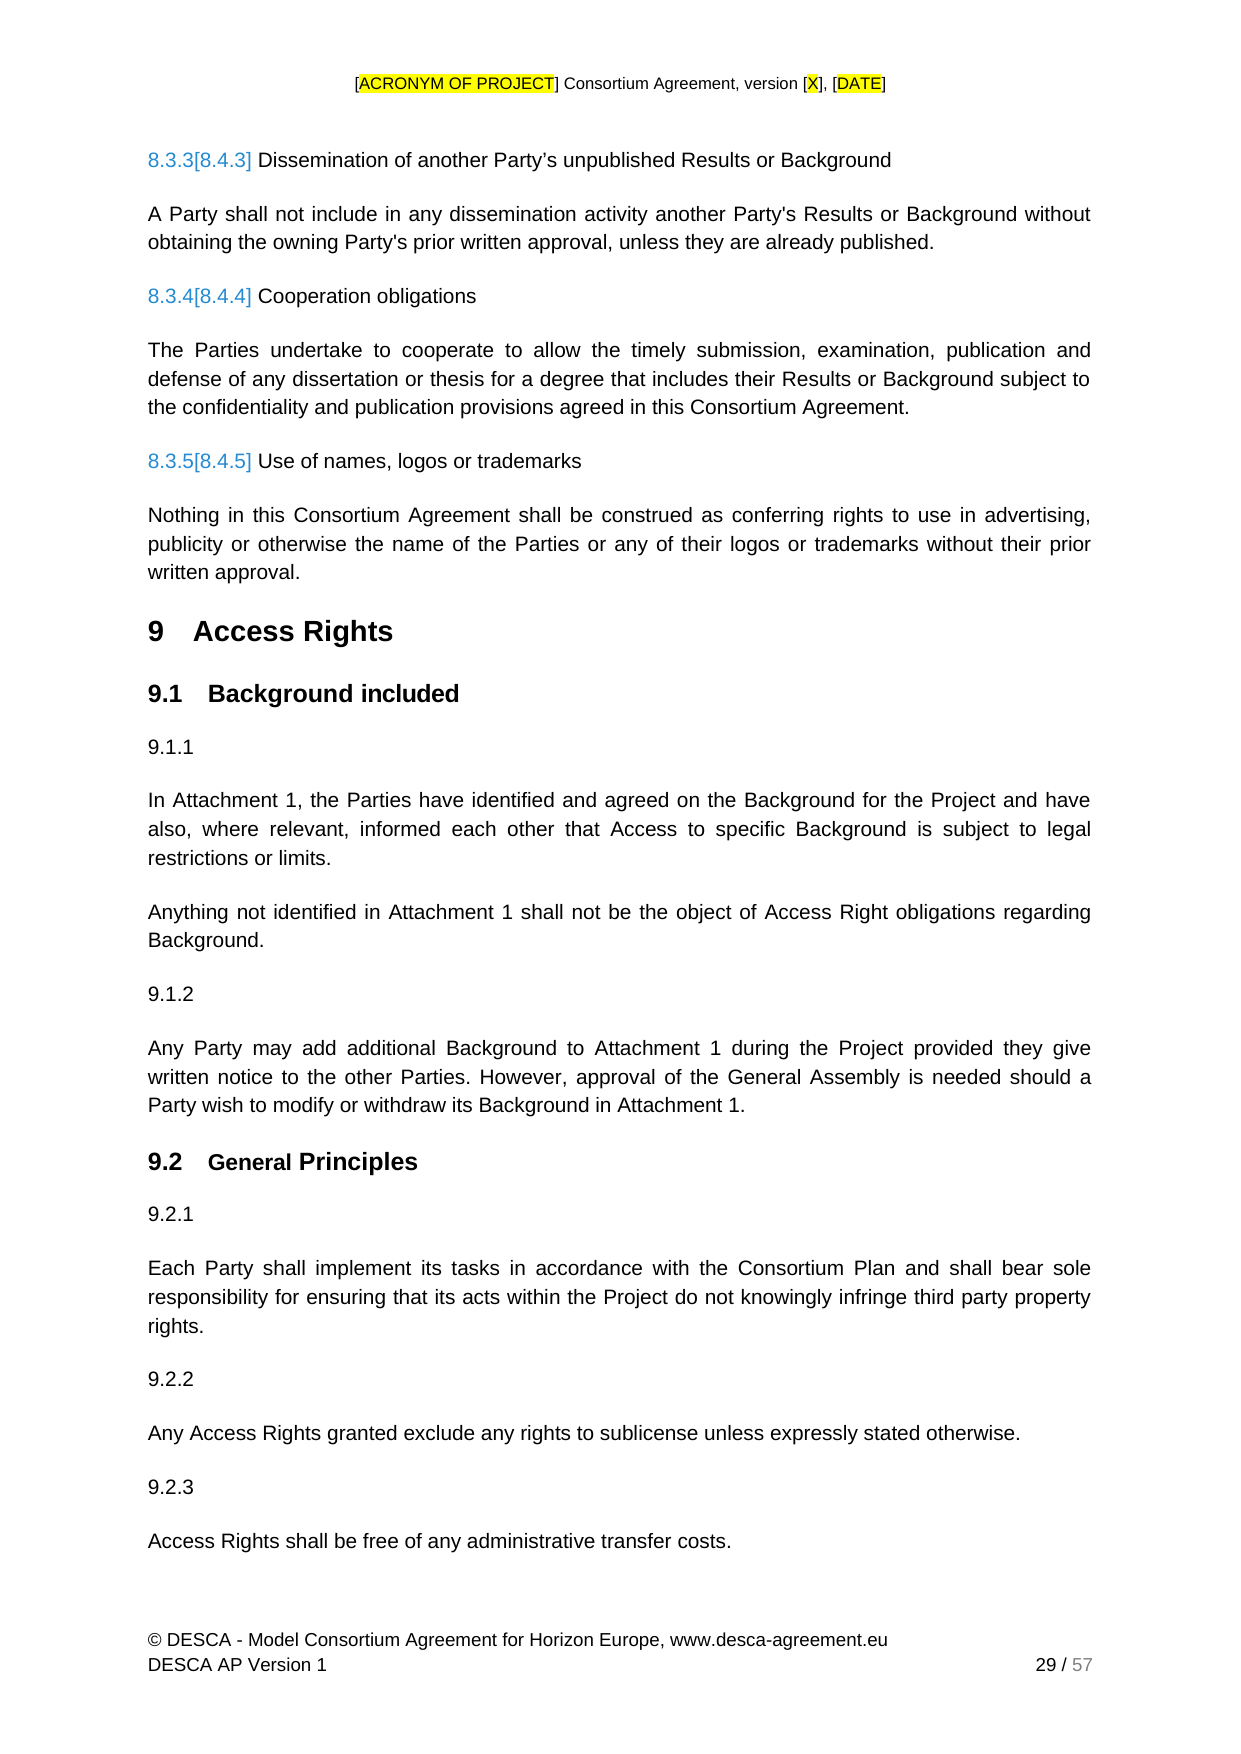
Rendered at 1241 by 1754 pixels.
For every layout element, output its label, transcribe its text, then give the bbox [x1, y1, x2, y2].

text Any Party may add additional Background to Attachment 1 during the Project provided they give written notice to the other Parties. However, approval of the General Assembly is needed should a Party wish to modify or withdraw its Background in Attachment 1. [148, 1036, 1092, 1117]
text Nothing in this Consortium Agreement shall be construed as conferring rights to use in advertising, publicity or otherwise the name of the Parties or any of their logos or trademarks without their prior written approval. [148, 503, 1092, 584]
subtitle Cooperation obligations [148, 284, 1092, 308]
text Access Rights shall be free of any administrative transfer costs. [148, 1528, 1092, 1552]
text Anything not identified in Attachment 1 shall not be the object of Access Right obligations regarding Background. [148, 899, 1092, 952]
subtitle Background included [148, 679, 1092, 708]
text Each Party shall implement its tasks in accordance with the Consortium Plan and shall bear sole responsibility for ensuring that its acts within the Project do not knowingly infringe third party property rights. [148, 1256, 1092, 1337]
subtitle Use of names, logos or trademarks [148, 449, 1092, 473]
text A Party shall not include in any dissemination activity another Party's Results or Background without obtaining the owning Party's prior written approval, unless they are already published. [148, 201, 1092, 254]
text Any Access Rights granted exclude any rights to sublicense unless expressly stated otherwise. [148, 1421, 1092, 1445]
subtitle Dissemination of another Party’s unpublished Results or Background [148, 148, 1092, 172]
subtitle General Principles [148, 1147, 1092, 1176]
text The Parties undertake to cooperate to allow the timely submission, examination, publication and defense of any dissertation or thesis for a degree that includes their Results or Background subject to the confidentiality and publication provisions agreed in this Consortium Agreement. [148, 338, 1092, 419]
text In Attachment 1, the Parties have identified and agreed on the Background for the Project and have also, where relevant, informed each other that Access to specific Background is subject to legal restrictions or limits. [148, 788, 1092, 870]
subtitle Access Rights [148, 614, 1092, 647]
